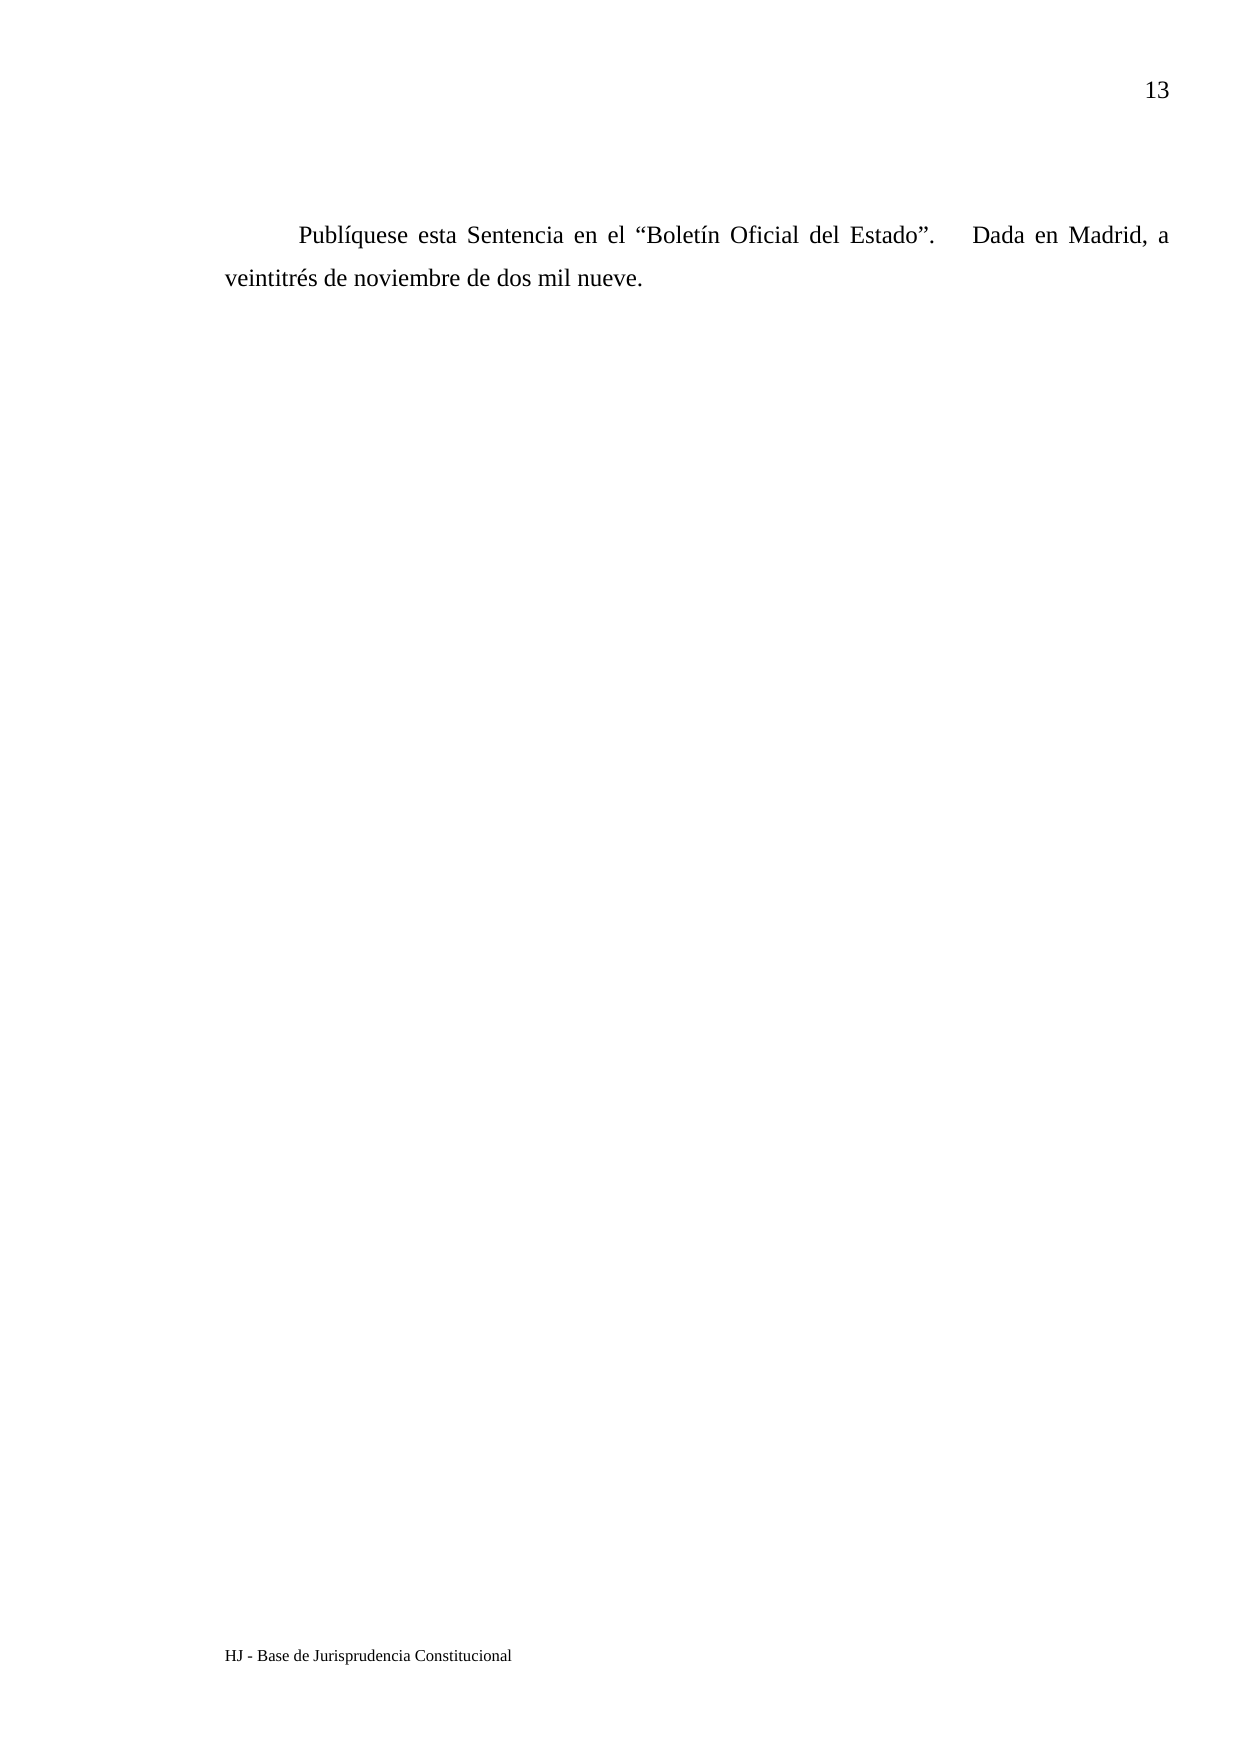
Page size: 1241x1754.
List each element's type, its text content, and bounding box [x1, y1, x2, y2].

text Publíquese esta Sentencia en el “Boletín Oficial del Estado”. Dada en Madrid, a veintitrés de noviembre de dos mil nueve. [224, 220, 1169, 292]
